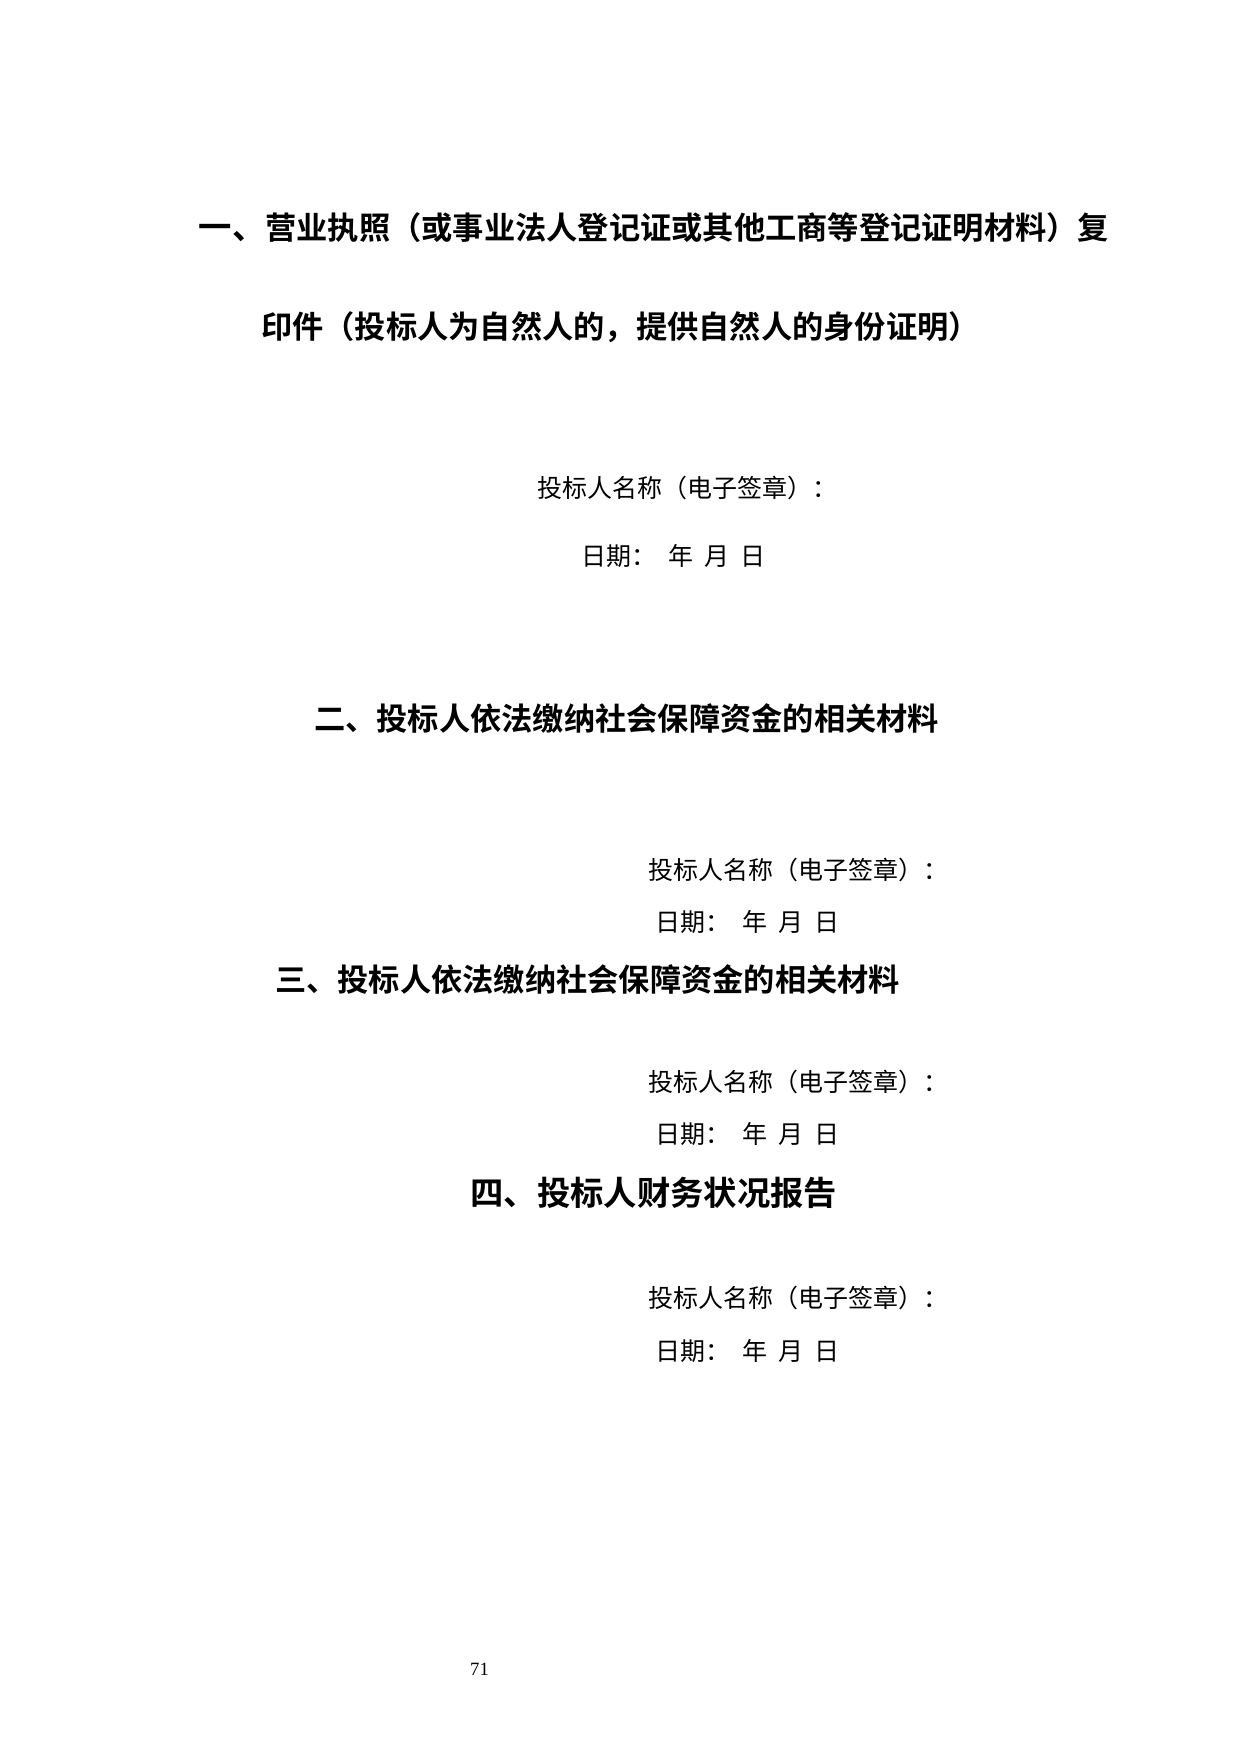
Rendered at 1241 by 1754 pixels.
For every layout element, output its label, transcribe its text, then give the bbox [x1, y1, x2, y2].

text 日期： 年 月 日 [118, 521, 1122, 589]
text 四、投标人财务状况报告 [118, 1167, 1122, 1215]
text 三、投标人依法缴纳社会保障资金的相关材料 [118, 955, 1122, 1000]
text 日期： 年 月 日 [118, 1115, 1122, 1151]
text 日期： 年 月 日 [118, 903, 1122, 939]
text 日期： 年 月 日 [118, 1331, 1122, 1367]
text 投标人名称（电子签章）： [118, 468, 1122, 504]
text 投标人名称（电子签章）： [118, 1278, 1122, 1315]
text 一、营业执照（或事业法人登记证或其他工商等登记证明材料）复印件（投标人为自然人的，提供自然人的身份证明） [118, 191, 1122, 359]
text 二、投标人依法缴纳社会保障资金的相关材料 [118, 694, 1072, 739]
text 投标人名称（电子签章）： [118, 850, 1122, 886]
text 投标人名称（电子签章）： [118, 1062, 1122, 1098]
